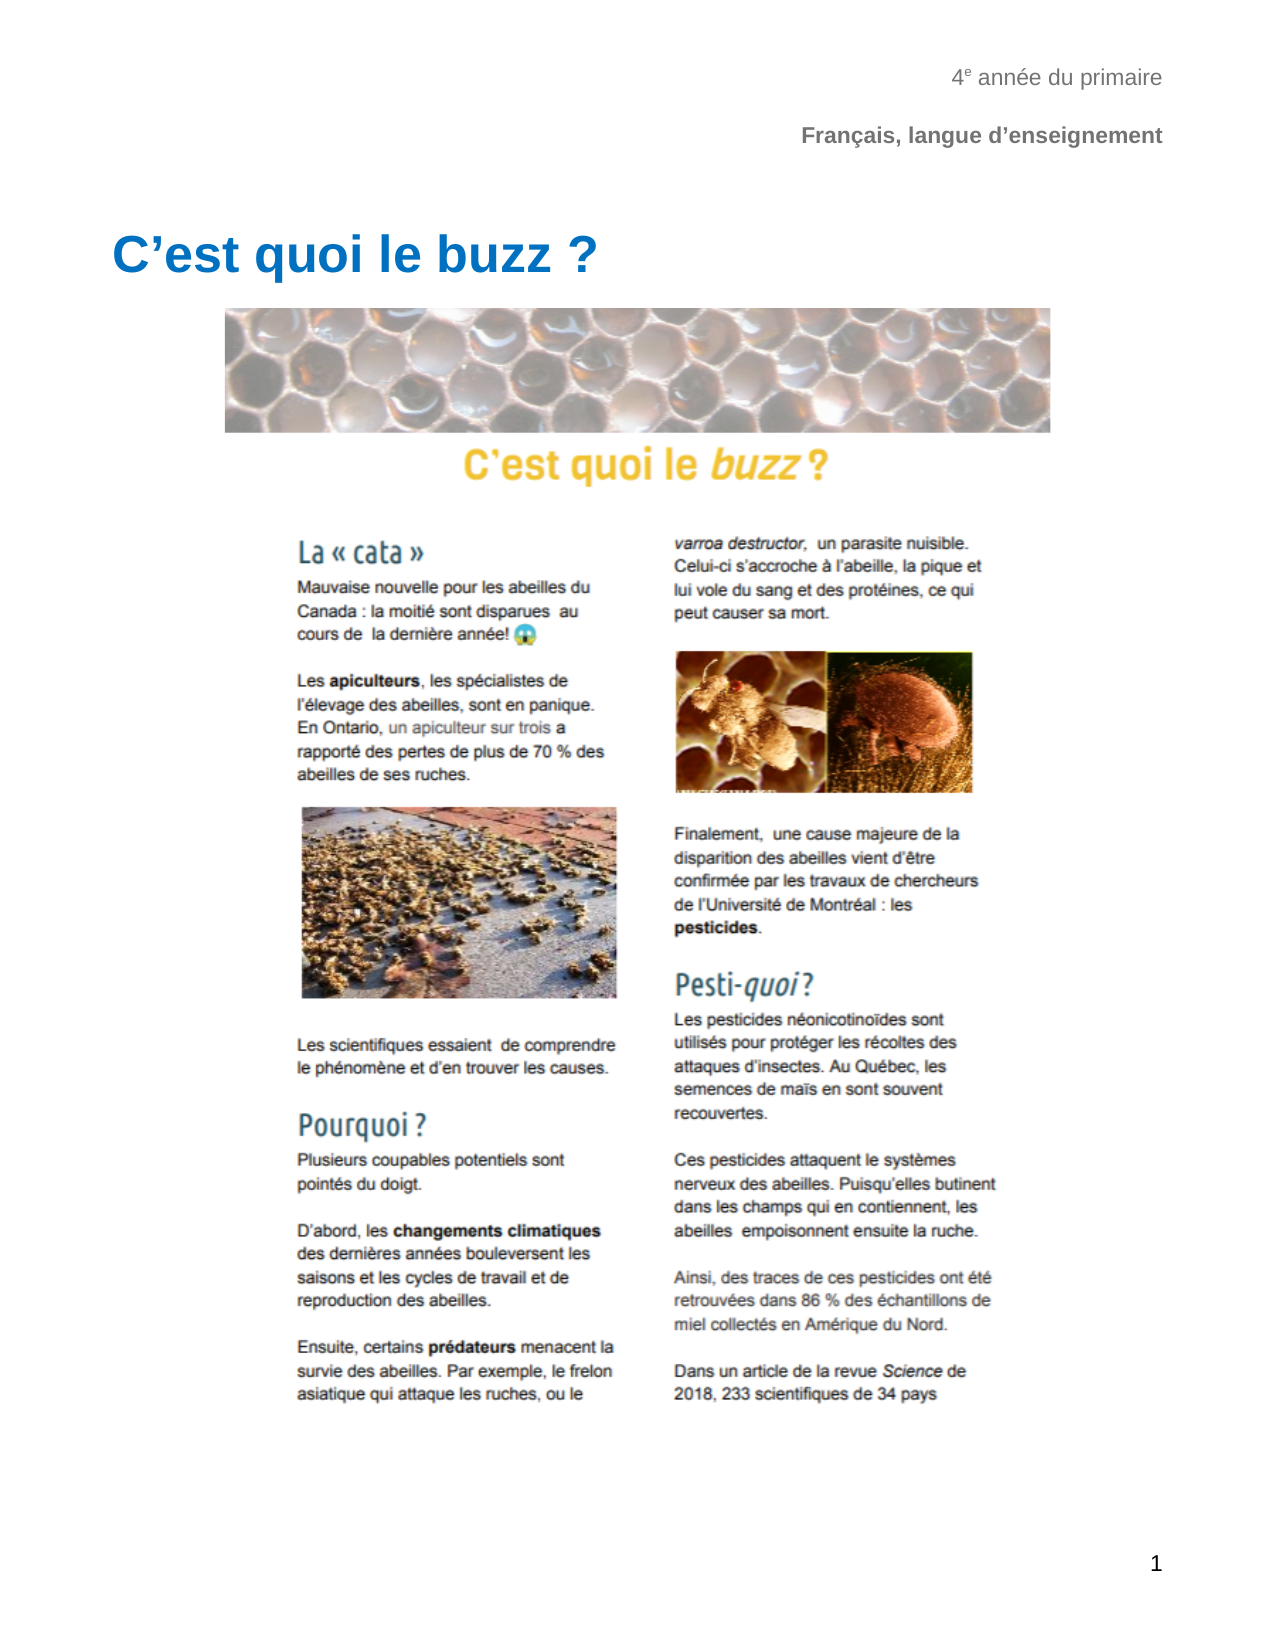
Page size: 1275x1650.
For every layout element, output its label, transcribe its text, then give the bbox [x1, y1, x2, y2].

text Français, langue d’enseignement [112, 122, 1162, 148]
text C’est quoi le buzz ? [112, 223, 1162, 283]
picture [224, 308, 1051, 1488]
